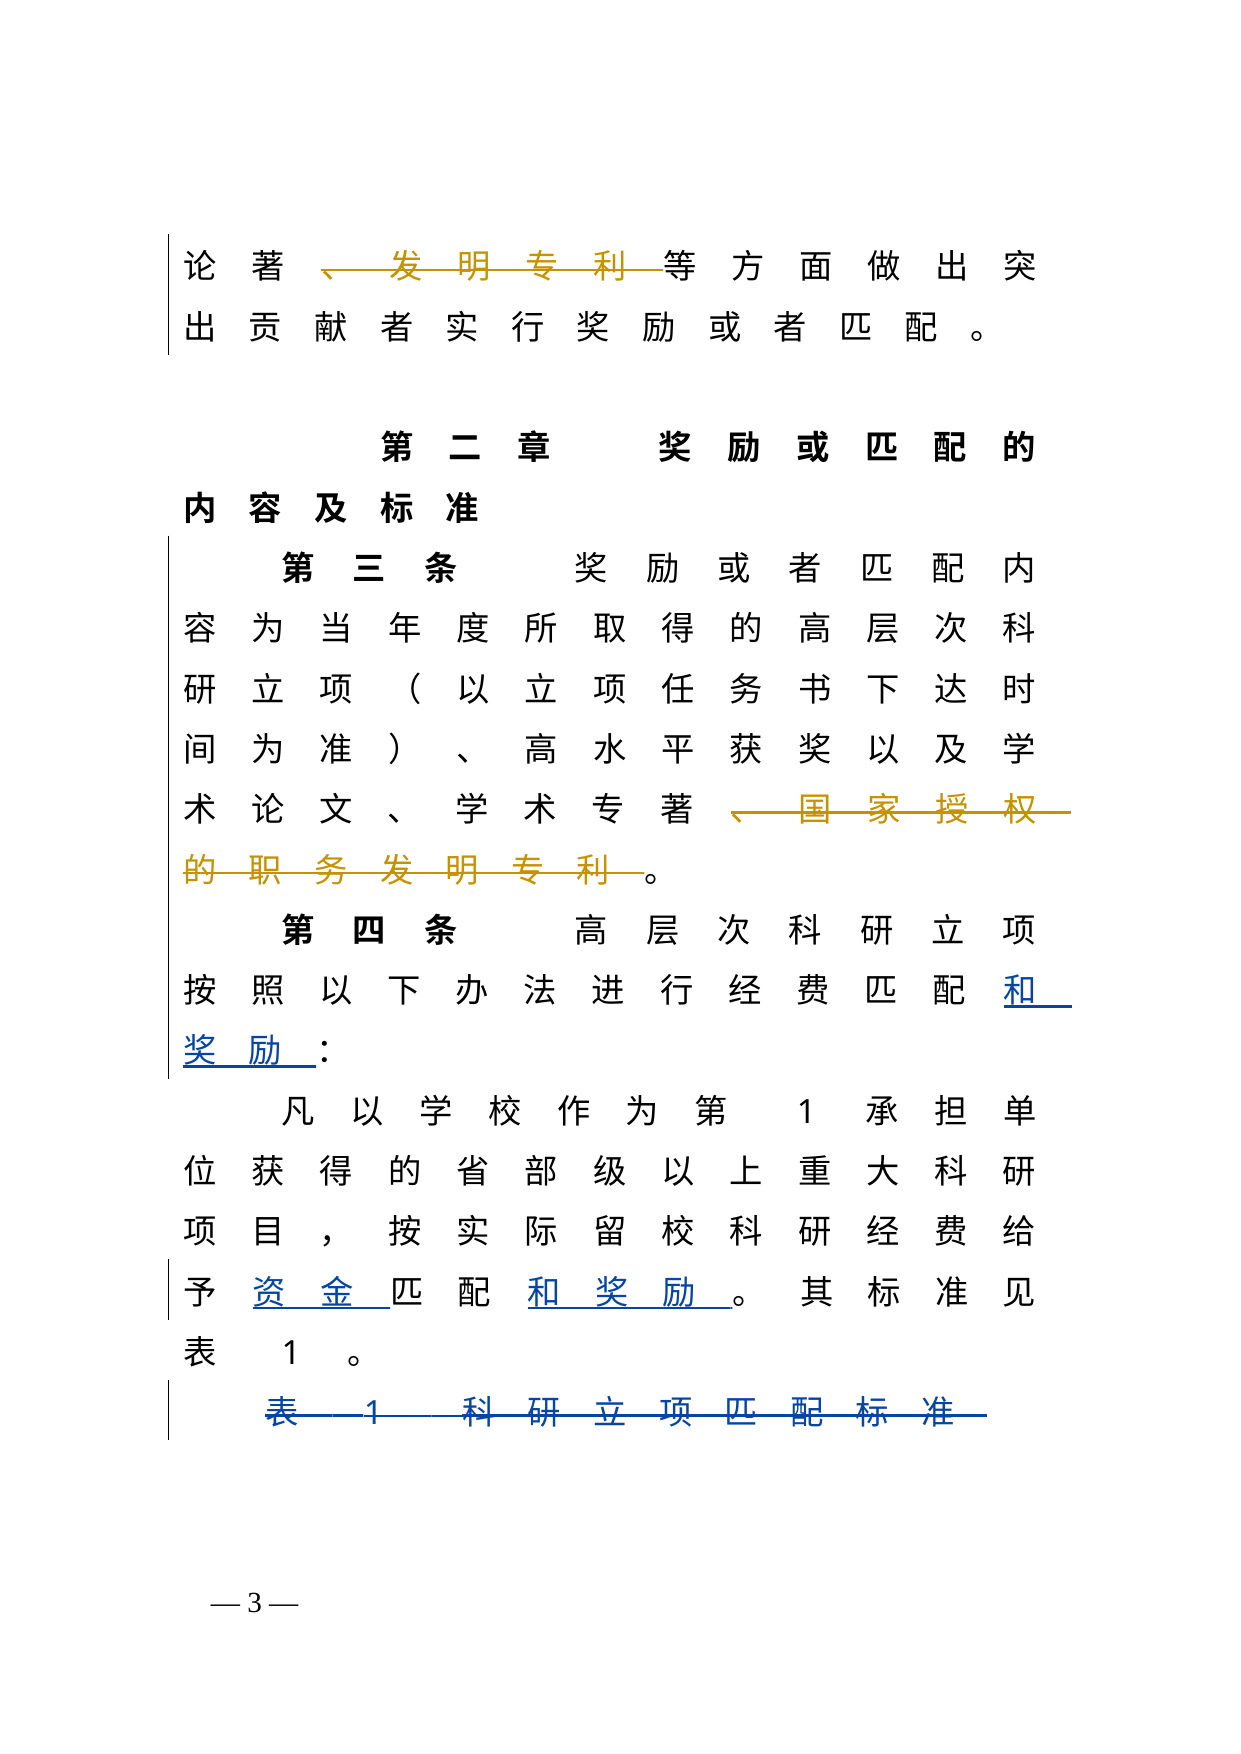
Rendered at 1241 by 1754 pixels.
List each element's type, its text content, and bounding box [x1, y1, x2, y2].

text 第三条 奖励或者匹配内容为当年度所取得的高层次科研立项（以立项任务书下达时间为准）、高水平获奖以及学术论文、学术专著。 [183, 536, 1069, 898]
text 第二章 奖励或匹配的内容及标准 [183, 415, 1069, 536]
text 凡以学校作为第1承担单位获得的省部级以上重大科研项目，按实际留校科研经费给予匹配。其标准见表1。 [183, 1078, 1069, 1380]
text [183, 234, 1069, 355]
text 第四条 高层次科研立项按照以下办法进行经费匹配： [183, 898, 1069, 1078]
